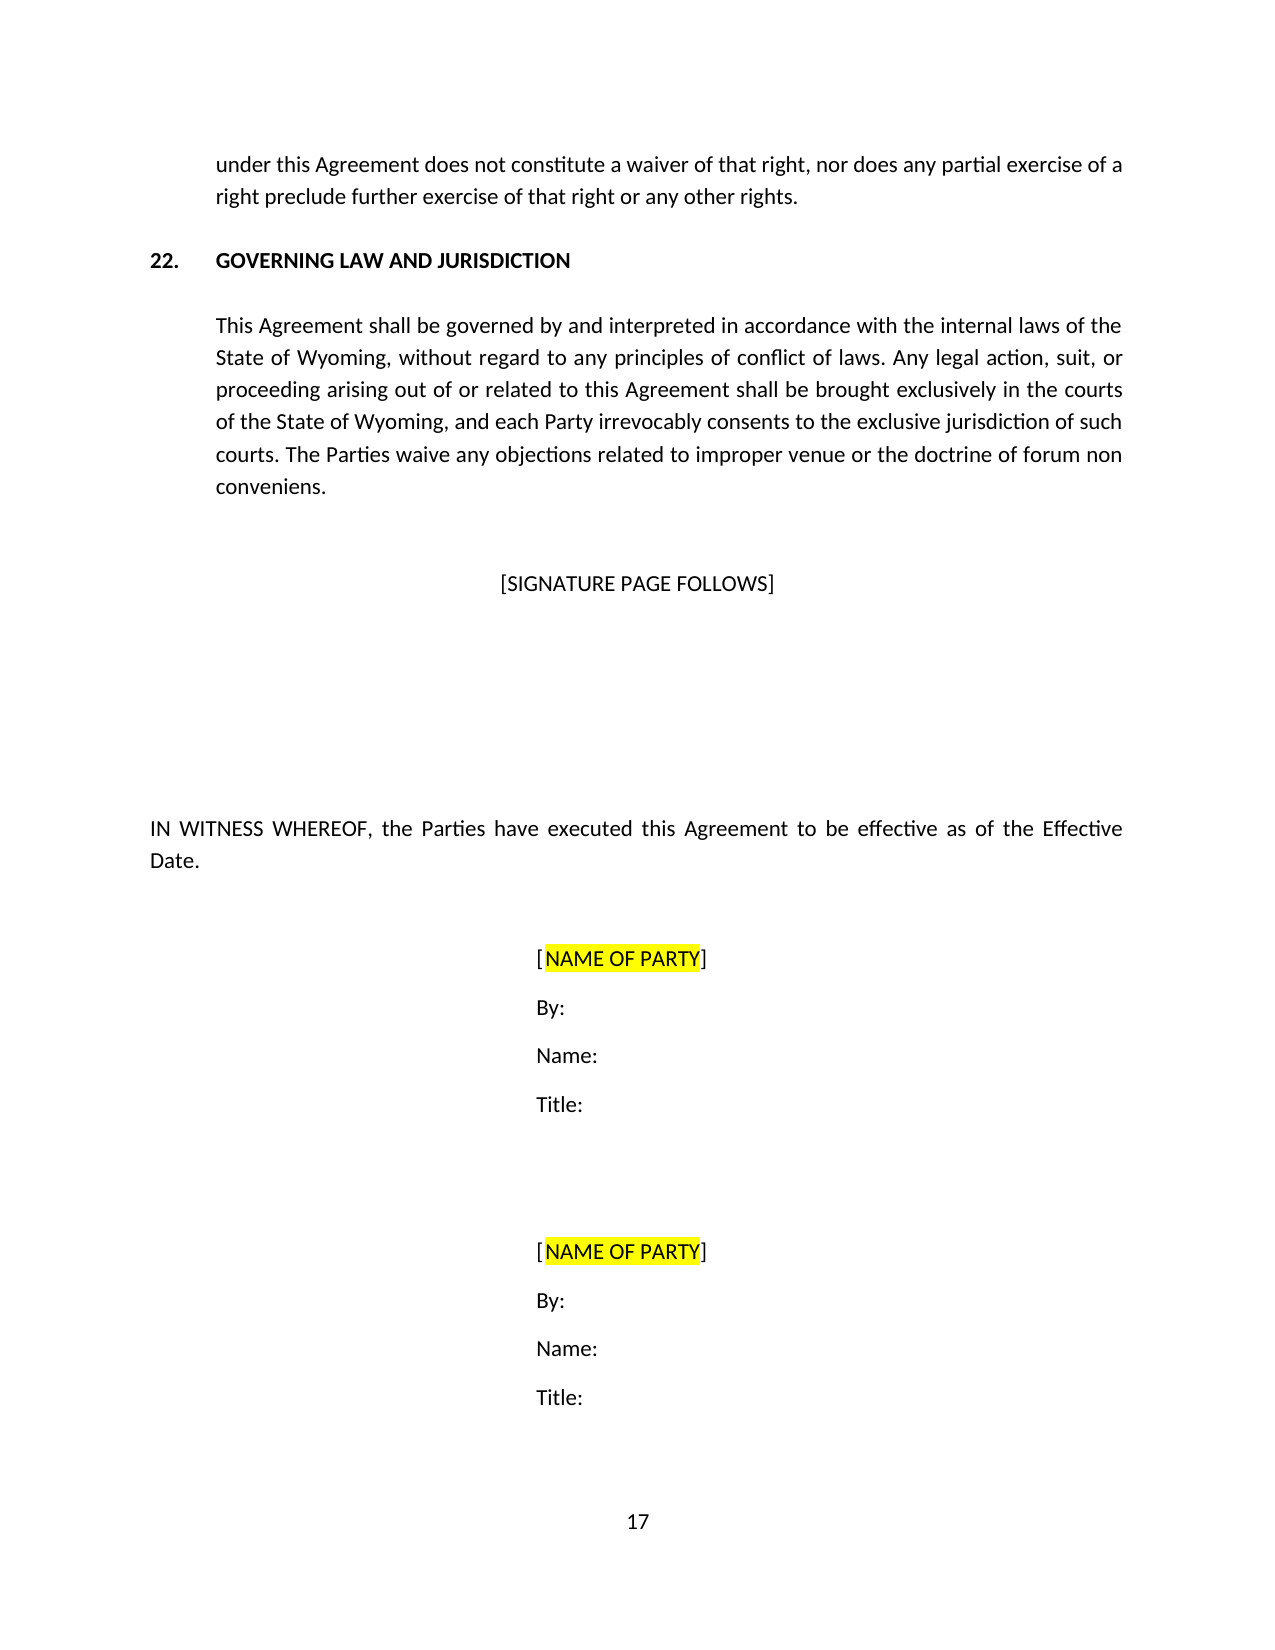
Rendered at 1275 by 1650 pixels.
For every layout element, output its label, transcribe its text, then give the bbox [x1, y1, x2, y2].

list Title: [150, 1383, 1125, 1411]
text By: [150, 993, 1125, 1021]
text Title: [150, 1090, 1125, 1118]
list GOVERNING LAW AND JURISDICTION [150, 247, 1125, 274]
text By: [150, 1286, 1125, 1314]
list This Agreement shall be governed by and interpreted in accordance with the internal laws of the State of Wyoming, without regard to any principles of conflict of laws. Any legal action, suit, or proceeding arising out of or related to this Agreement shall be brought exclusively in the courts of the State of Wyoming, and each Party irrevocably consents to the exclusive jurisdiction of such courts. The Parties waive any objections related to improper venue or the doctrine of forum non conveniens. [216, 311, 1125, 500]
text [NAME OF PARTY] [150, 1237, 545, 1265]
text [NAME OF PARTY] [700, 944, 1125, 972]
text Name: [150, 1334, 1125, 1363]
text Name: [150, 1041, 1125, 1069]
text [NAME OF PARTY] [150, 944, 545, 972]
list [216, 150, 1125, 210]
text IN WITNESS WHEREOF, the Parties have executed this Agreement to be effective as of the Effective Date. [150, 814, 1125, 874]
text [SIGNATURE PAGE FOLLOWS] [150, 569, 1125, 598]
text [NAME OF PARTY] [700, 1237, 1125, 1265]
